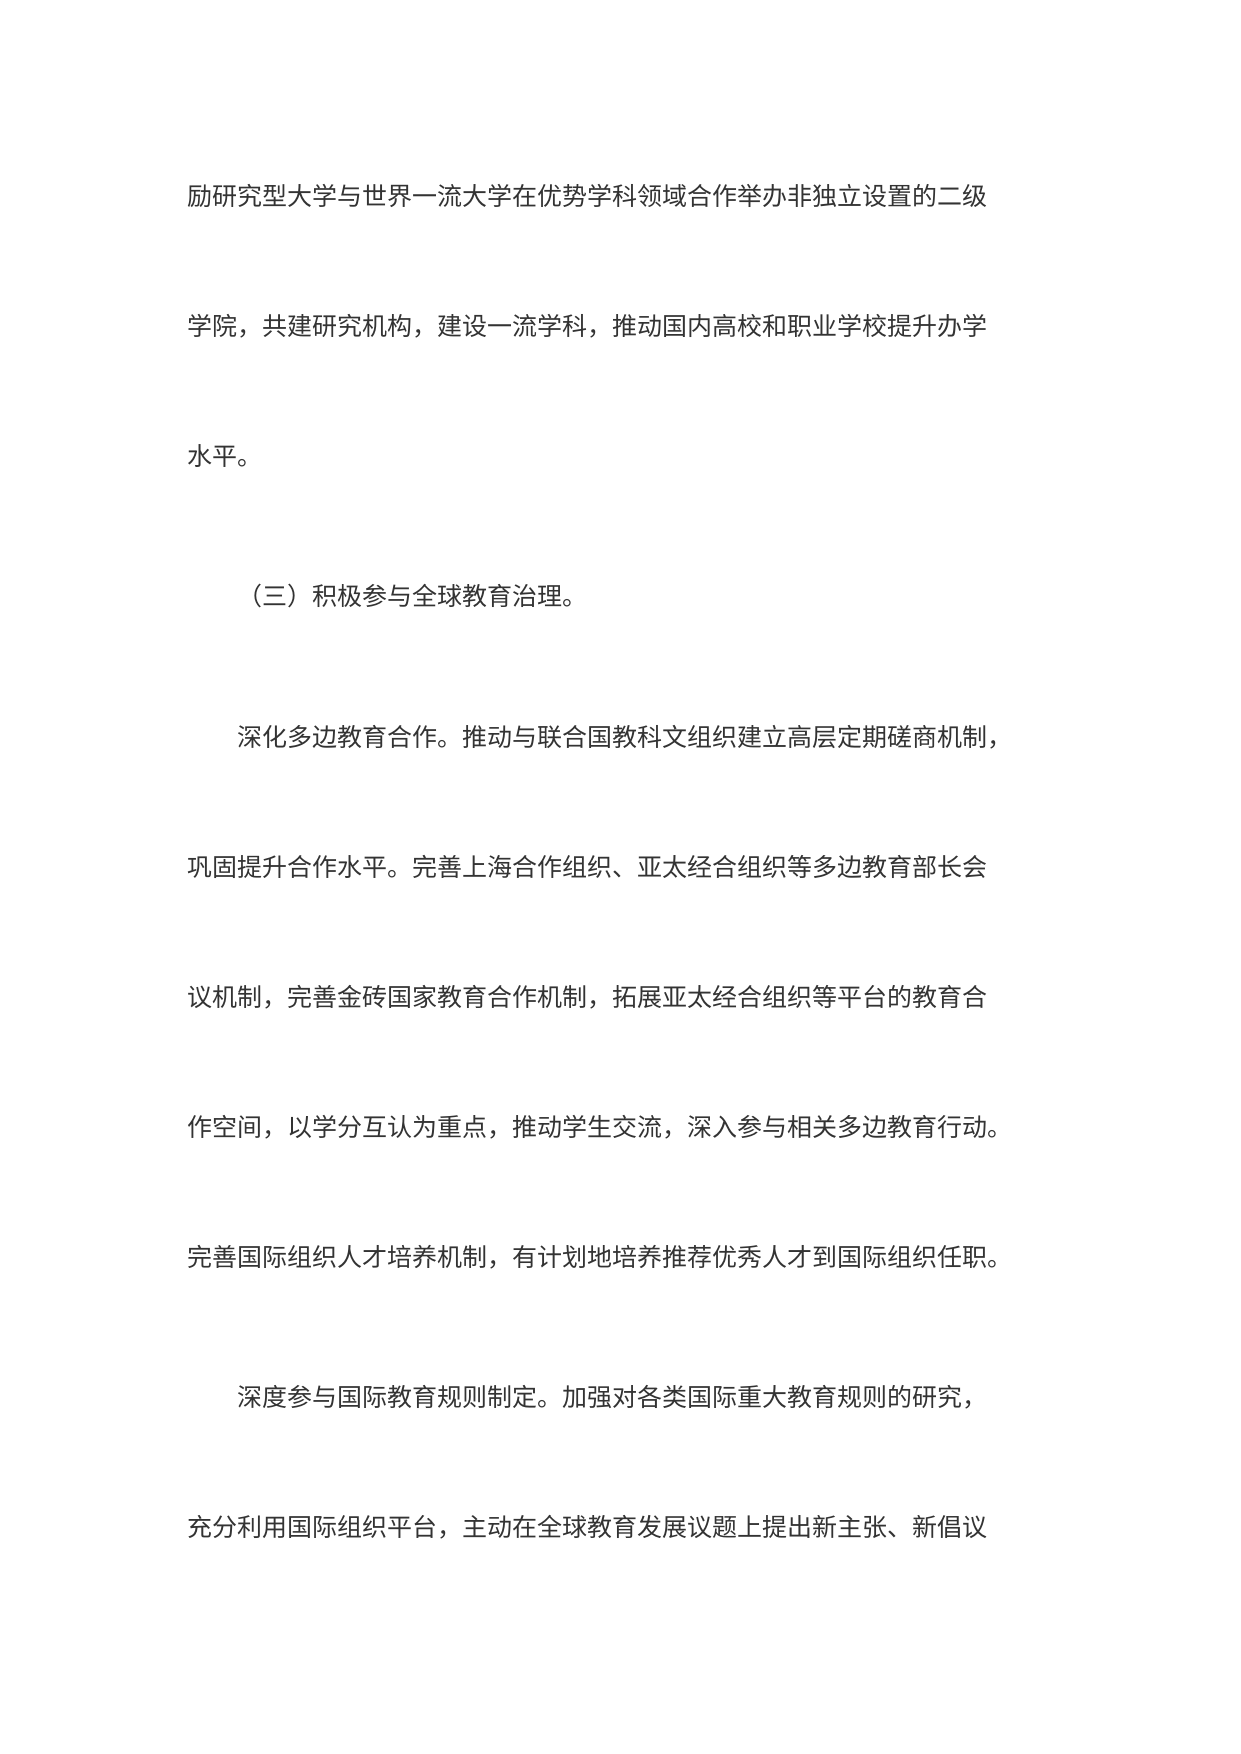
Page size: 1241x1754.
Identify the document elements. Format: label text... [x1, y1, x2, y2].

text （三）积极参与全球教育治理。 [187, 562, 1006, 627]
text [187, 162, 1006, 487]
text 深化多边教育合作。推动与联合国教科文组织建立高层定期磋商机制，巩固提升合作水平。完善上海合作组织、亚太经合组织等多边教育部长会议机制，完善金砖国家教育合作机制，拓展亚太经合组织等平台的教育合作空间，以学分互认为重点，推动学生交流，深入参与相关多边教育行动。完善国际组织人才培养机制，有计划地培养推荐优秀人才到国际组织任职。 [187, 703, 1006, 1288]
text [187, 1363, 1006, 1558]
